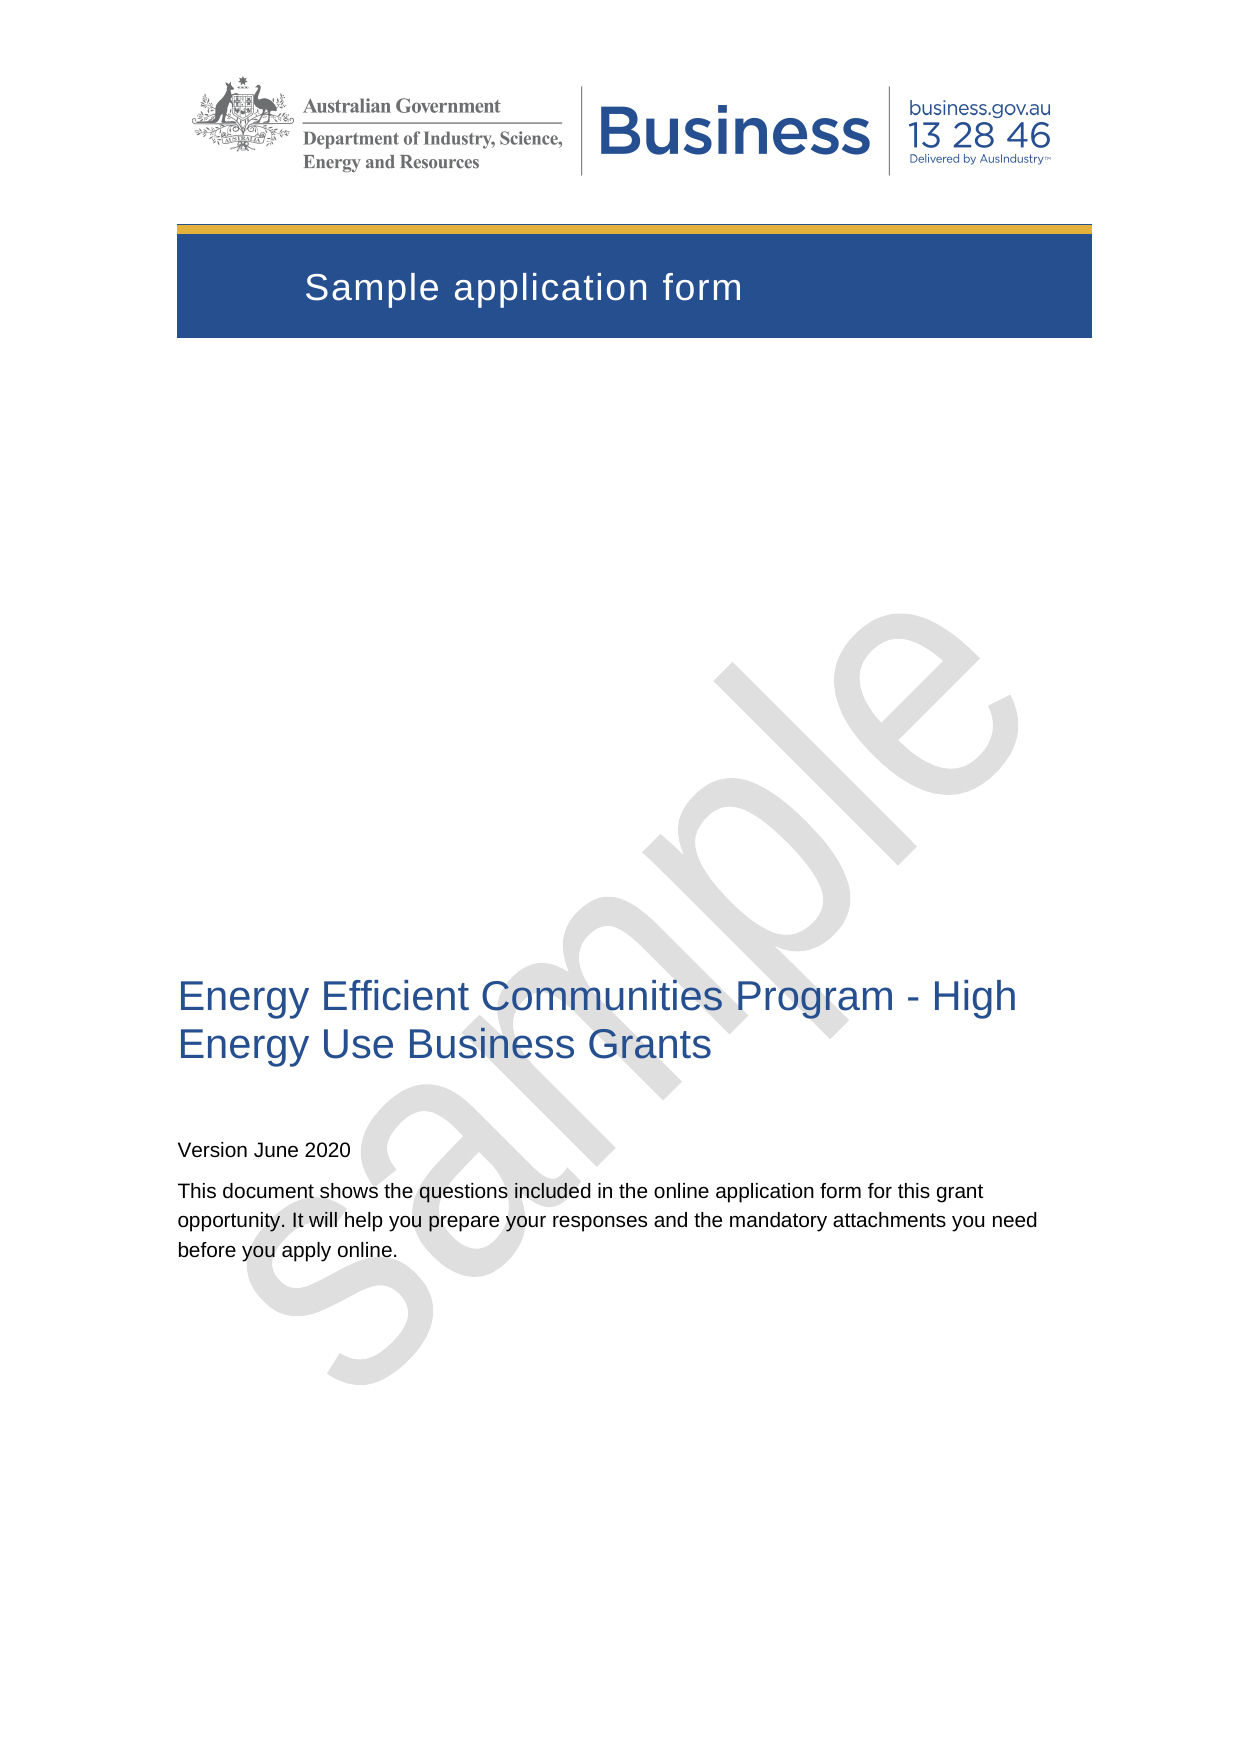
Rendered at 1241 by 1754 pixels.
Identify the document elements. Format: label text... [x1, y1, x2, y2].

text This document shows the questions included in the online application form for this grant opportunity. It will help you prepare your responses and the mandatory attachments you need before you apply online. [177, 1174, 1092, 1261]
subtitle Energy Efficient Communities Program - High Energy Use Business Grants [177, 972, 1092, 1068]
picture [177, 73, 1093, 197]
text Version June 2020 [177, 1132, 1092, 1161]
